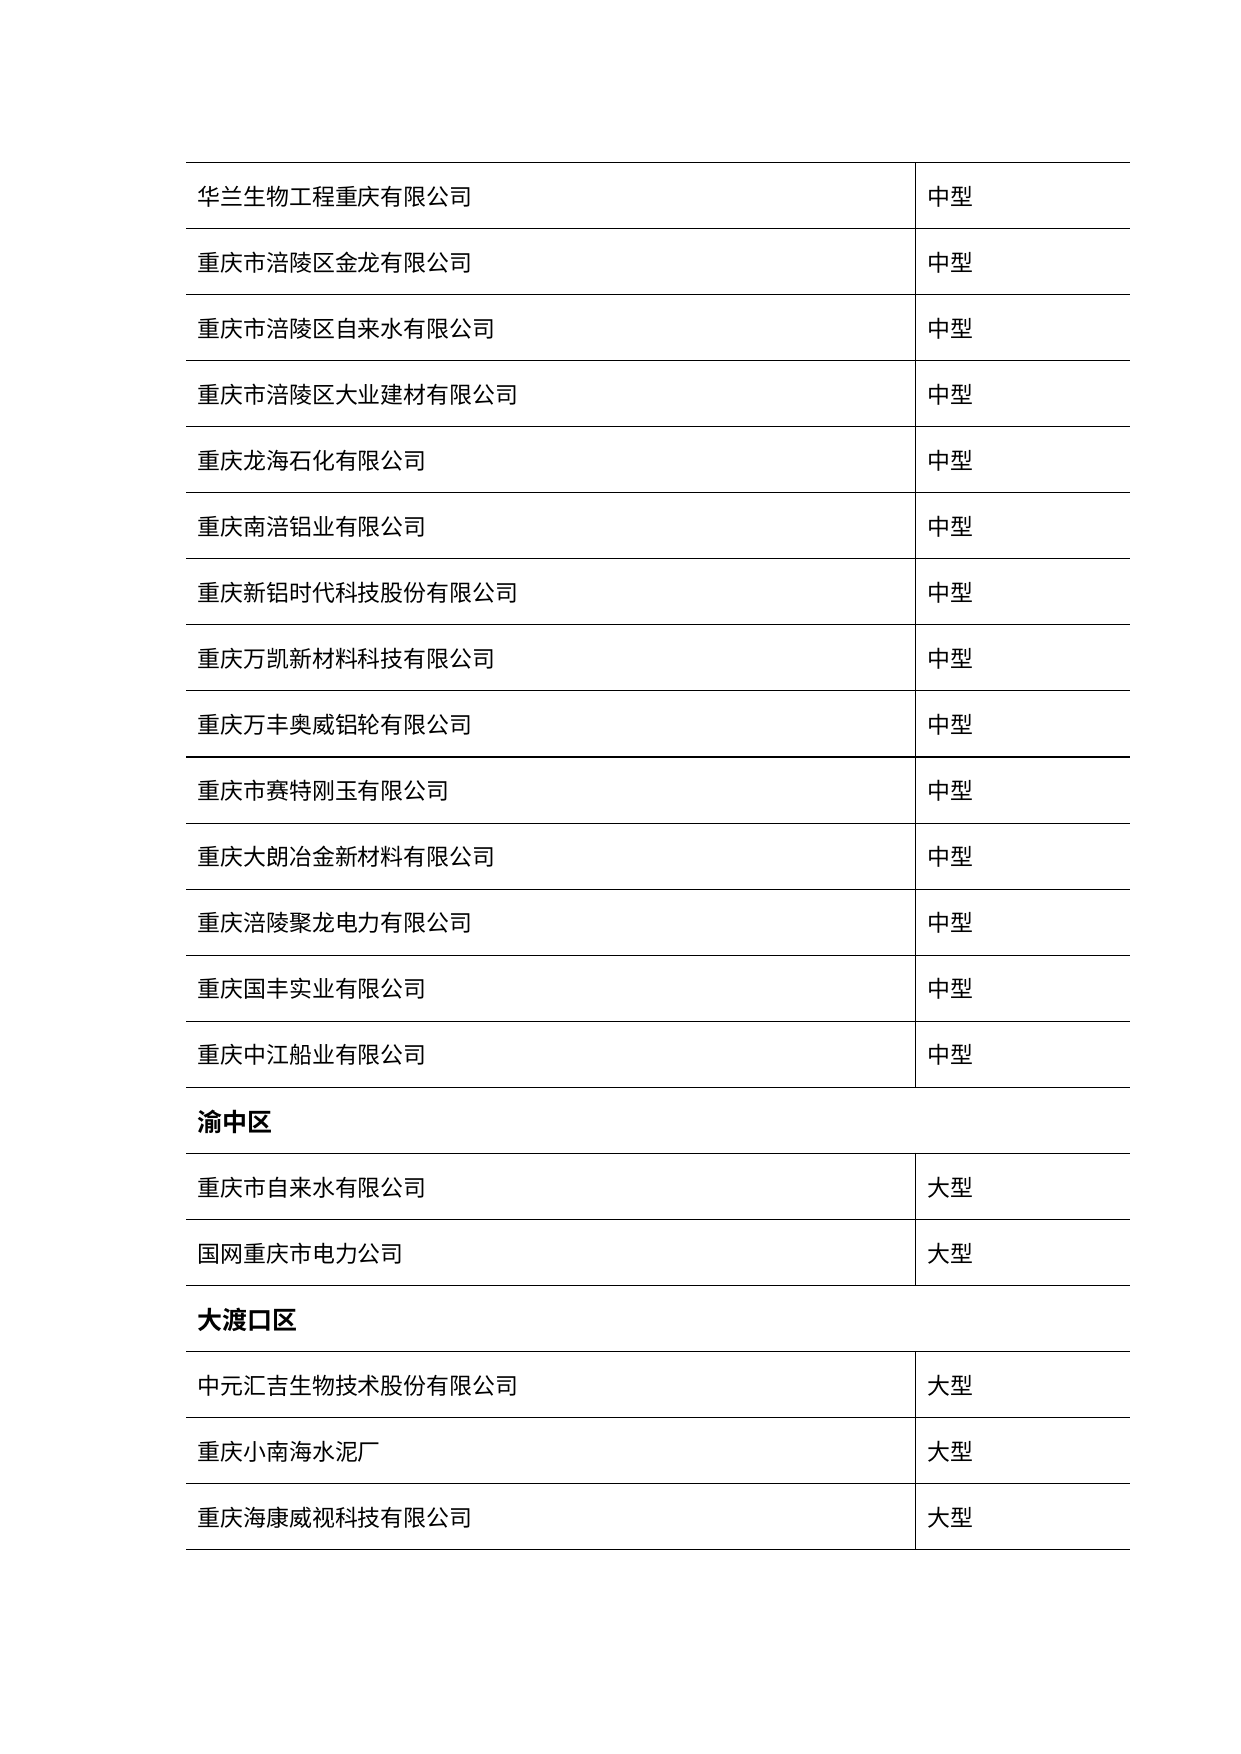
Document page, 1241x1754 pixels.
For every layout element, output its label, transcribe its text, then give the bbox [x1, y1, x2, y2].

table_cell 中型 [916, 361, 1130, 426]
table_cell 中型 [916, 163, 1130, 228]
table_cell 重庆南涪铝业有限公司 [186, 493, 915, 558]
table_cell 重庆国丰实业有限公司 [186, 956, 915, 1021]
table_cell 重庆市涪陵区金龙有限公司 [186, 229, 915, 294]
table_cell 中型 [916, 427, 1130, 492]
table_cell 中型 [916, 890, 1130, 954]
table_cell 重庆涪陵聚龙电力有限公司 [186, 890, 915, 954]
table_cell 重庆大朗冶金新材料有限公司 [186, 824, 915, 888]
table_cell 重庆万丰奥威铝轮有限公司 [186, 691, 915, 756]
table_cell 中型 [916, 229, 1130, 294]
table_cell 华兰生物工程重庆有限公司 [186, 163, 915, 228]
table_cell 国网重庆市电力公司 [186, 1220, 915, 1285]
table_cell 重庆中江船业有限公司 [186, 1022, 915, 1087]
table_cell 中型 [916, 824, 1130, 888]
table_cell 重庆万凯新材料科技有限公司 [186, 625, 915, 690]
table_cell 中型 [916, 758, 1130, 822]
table_cell 中型 [916, 625, 1130, 690]
table_cell 大型 [916, 1352, 1130, 1417]
table_cell 大渡口区 [186, 1286, 1130, 1351]
table_cell 重庆新铝时代科技股份有限公司 [186, 559, 915, 624]
table_cell 重庆小南海水泥厂 [186, 1418, 915, 1483]
table_cell 中元汇吉生物技术股份有限公司 [186, 1352, 915, 1417]
table_cell 中型 [916, 295, 1130, 360]
table_cell 大型 [916, 1484, 1130, 1549]
table_cell 中型 [916, 1022, 1130, 1087]
table_cell 中型 [916, 559, 1130, 624]
table_cell 重庆市涪陵区大业建材有限公司 [186, 361, 915, 426]
table_cell 中型 [916, 956, 1130, 1021]
table_cell 重庆海康威视科技有限公司 [186, 1484, 915, 1549]
table_cell 渝中区 [186, 1088, 1130, 1153]
table_cell 重庆市涪陵区自来水有限公司 [186, 295, 915, 360]
table_cell 重庆龙海石化有限公司 [186, 427, 915, 492]
table_cell 大型 [916, 1220, 1130, 1285]
table_cell 中型 [916, 691, 1130, 756]
table_cell 大型 [916, 1154, 1130, 1219]
table_cell 大型 [916, 1418, 1130, 1483]
table_cell 重庆市自来水有限公司 [186, 1154, 915, 1219]
table_cell 重庆市赛特刚玉有限公司 [186, 758, 915, 822]
table_cell 中型 [916, 493, 1130, 558]
